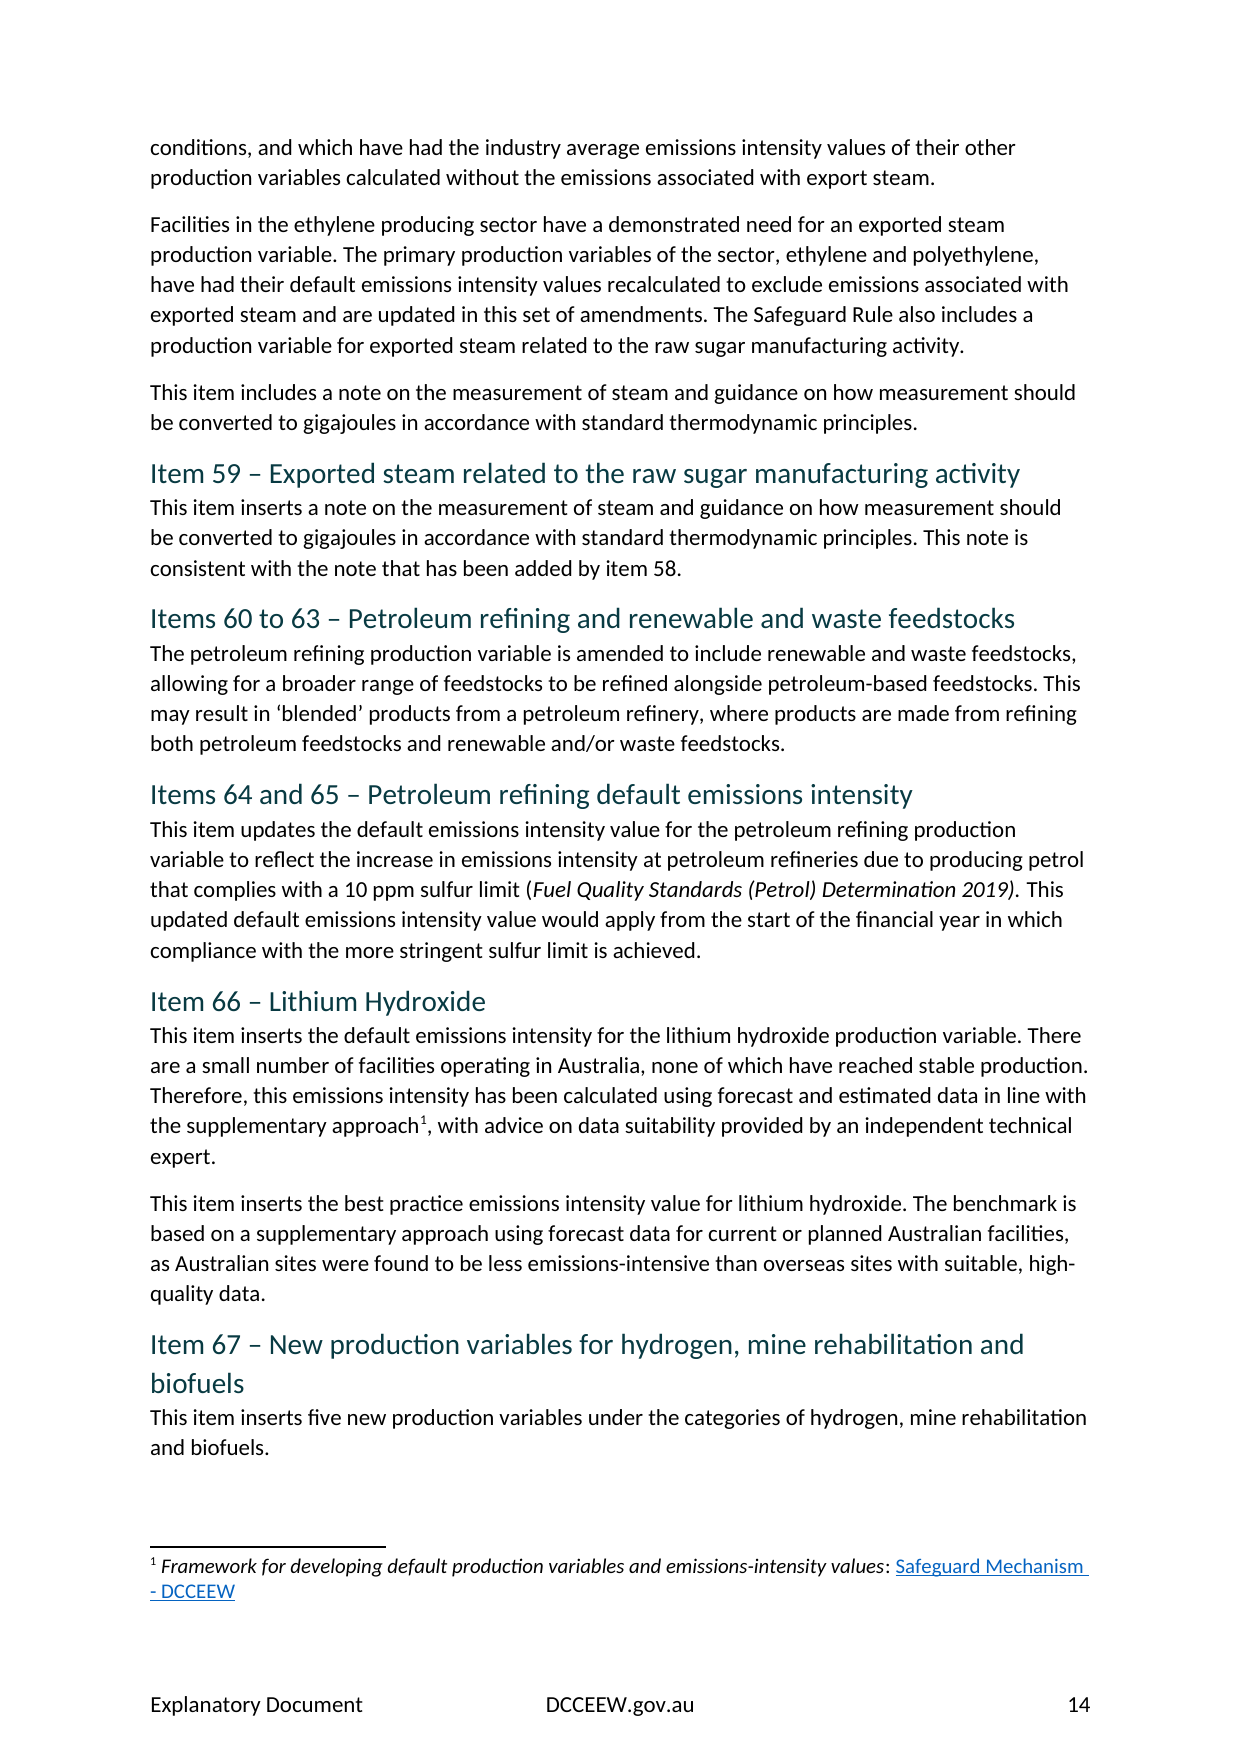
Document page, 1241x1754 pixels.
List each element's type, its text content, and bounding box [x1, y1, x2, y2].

subtitle Item 67 – New production variables for hydrogen, mine rehabilitation and biofuels [150, 1326, 1090, 1400]
text This item includes a note on the measurement of steam and guidance on how measurement should be converted to gigajoules in accordance with standard thermodynamic principles. [150, 378, 1090, 436]
text This item updates the default emissions intensity value for the petroleum refining production variable to reflect the increase in emissions intensity at petroleum refineries due to producing petrol that complies with a 10 ppm sulfur limit (Fuel Quality Standards (Petrol) Determination 2019). This updated default emissions intensity value would apply from the start of the financial year in which compliance with the more stringent sulfur limit is achieved. [150, 815, 1090, 964]
text The petroleum refining production variable is amended to include renewable and waste feedstocks, allowing for a broader range of feedstocks to be refined alongside petroleum-based feedstocks. This may result in ‘blended’ products from a petroleum refinery, where products are made from refining both petroleum feedstocks and renewable and/or waste feedstocks. [150, 639, 1090, 758]
subtitle Item 59 – Exported steam related to the raw sugar manufacturing activity [150, 455, 1090, 490]
text This item inserts the default emissions intensity for the lithium hydroxide production variable. There are a small number of facilities operating in Australia, none of which have reached stable production. Therefore, this emissions intensity has been calculated using forecast and estimated data in line with the supplementary approach, with advice on data suitability provided by an independent technical expert. [150, 1021, 1090, 1170]
text Facilities in the ethylene producing sector have a demonstrated need for an exported steam production variable. The primary production variables of the sector, ethylene and polyethylene, have had their default emissions intensity values recalculated to exclude emissions associated with exported steam and are updated in this set of amendments. The Safeguard Rule also includes a production variable for exported steam related to the raw sugar manufacturing activity. [150, 210, 1090, 359]
subtitle Items 60 to 63 – Petroleum refining and renewable and waste feedstocks [150, 601, 1090, 636]
text This item inserts a note on the measurement of steam and guidance on how measurement should be converted to gigajoules in accordance with standard thermodynamic principles. This note is consistent with the note that has been added by item 58. [150, 493, 1090, 582]
subtitle Items 64 and 65 – Petroleum refining default emissions intensity [150, 776, 1090, 812]
subtitle Item 66 – Lithium Hydroxide [150, 983, 1090, 1018]
text This item inserts five new production variables under the categories of hydrogen, mine rehabilitation and biofuels. [150, 1403, 1090, 1461]
text This item inserts the best practice emissions intensity value for lithium hydroxide. The benchmark is based on a supplementary approach using forecast data for current or planned Australian facilities, as Australian sites were found to be less emissions-intensive than overseas sites with suitable, high-quality data. [150, 1189, 1090, 1307]
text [150, 133, 1090, 191]
